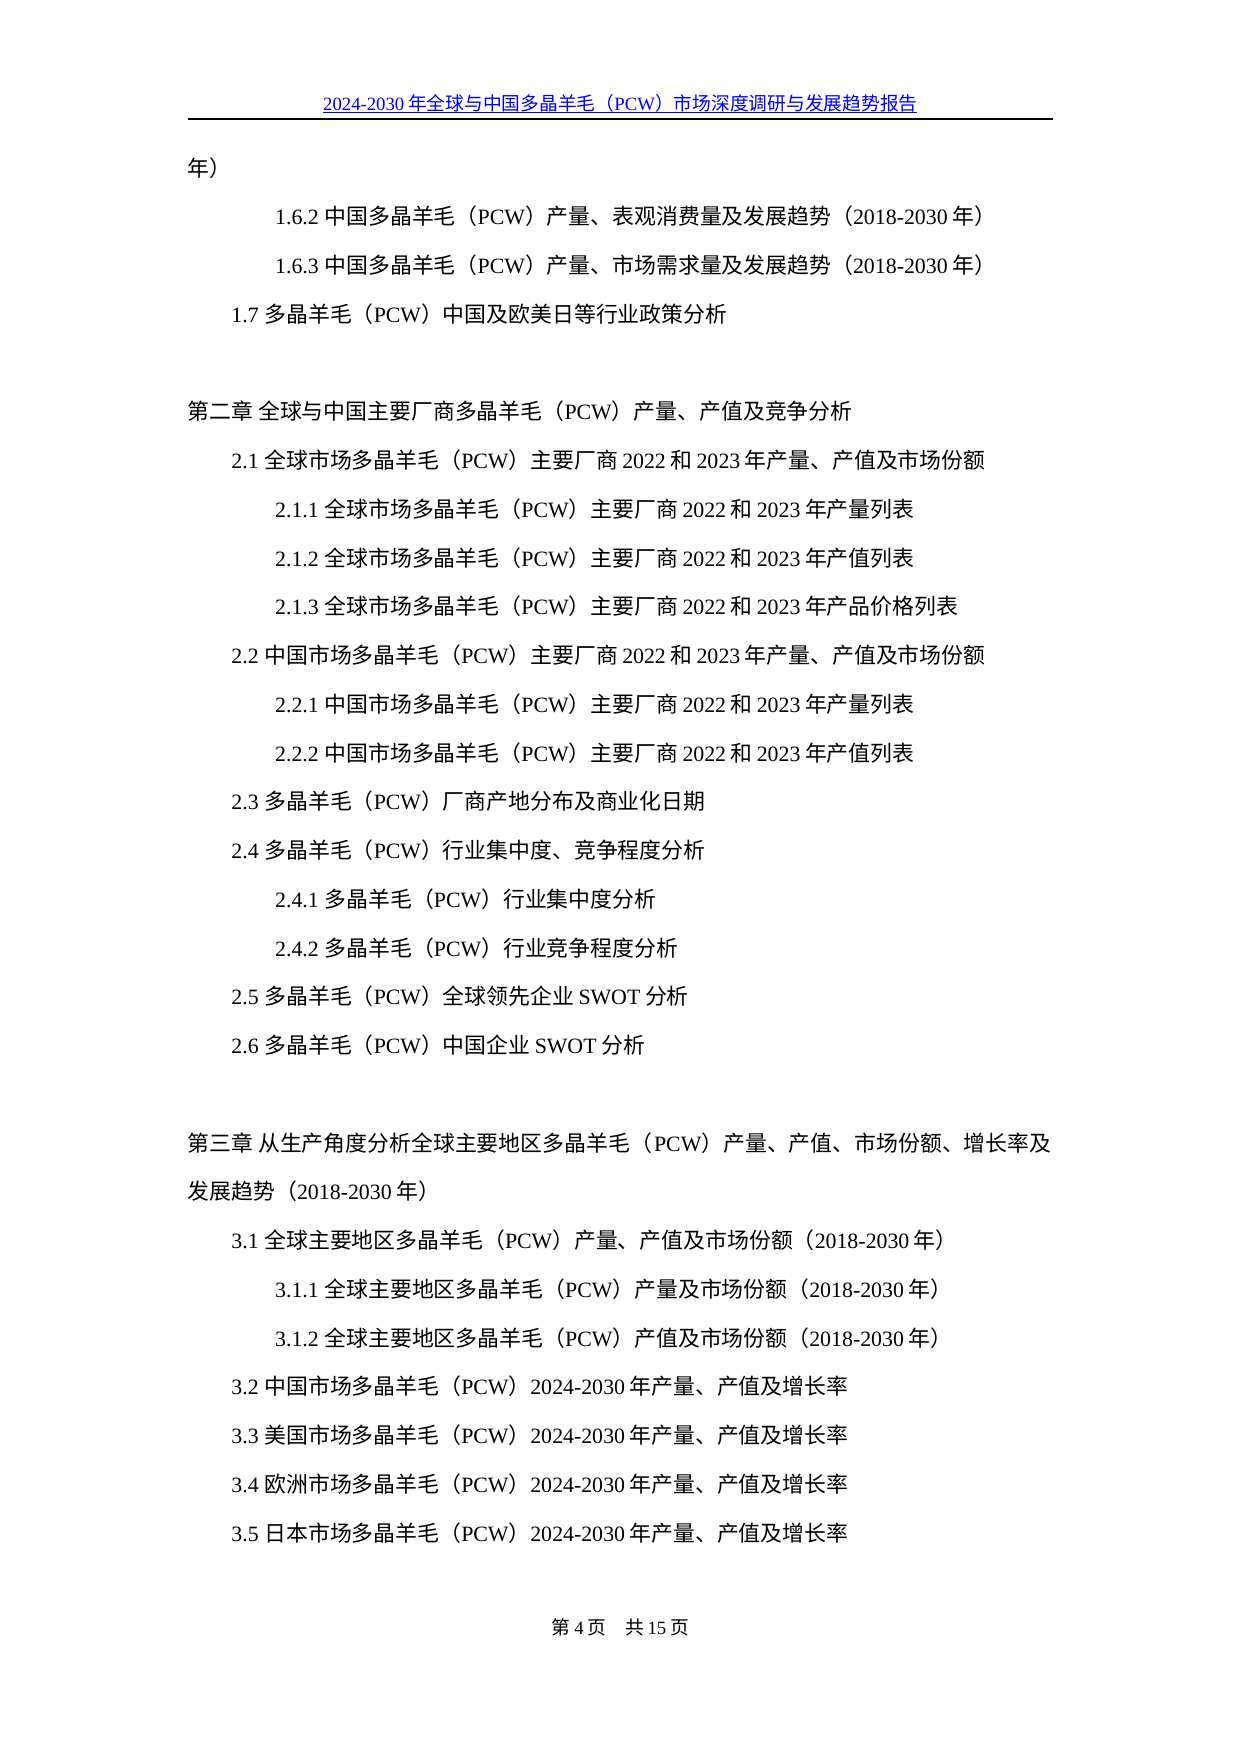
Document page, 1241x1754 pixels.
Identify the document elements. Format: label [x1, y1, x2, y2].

text [187, 150, 1053, 1548]
